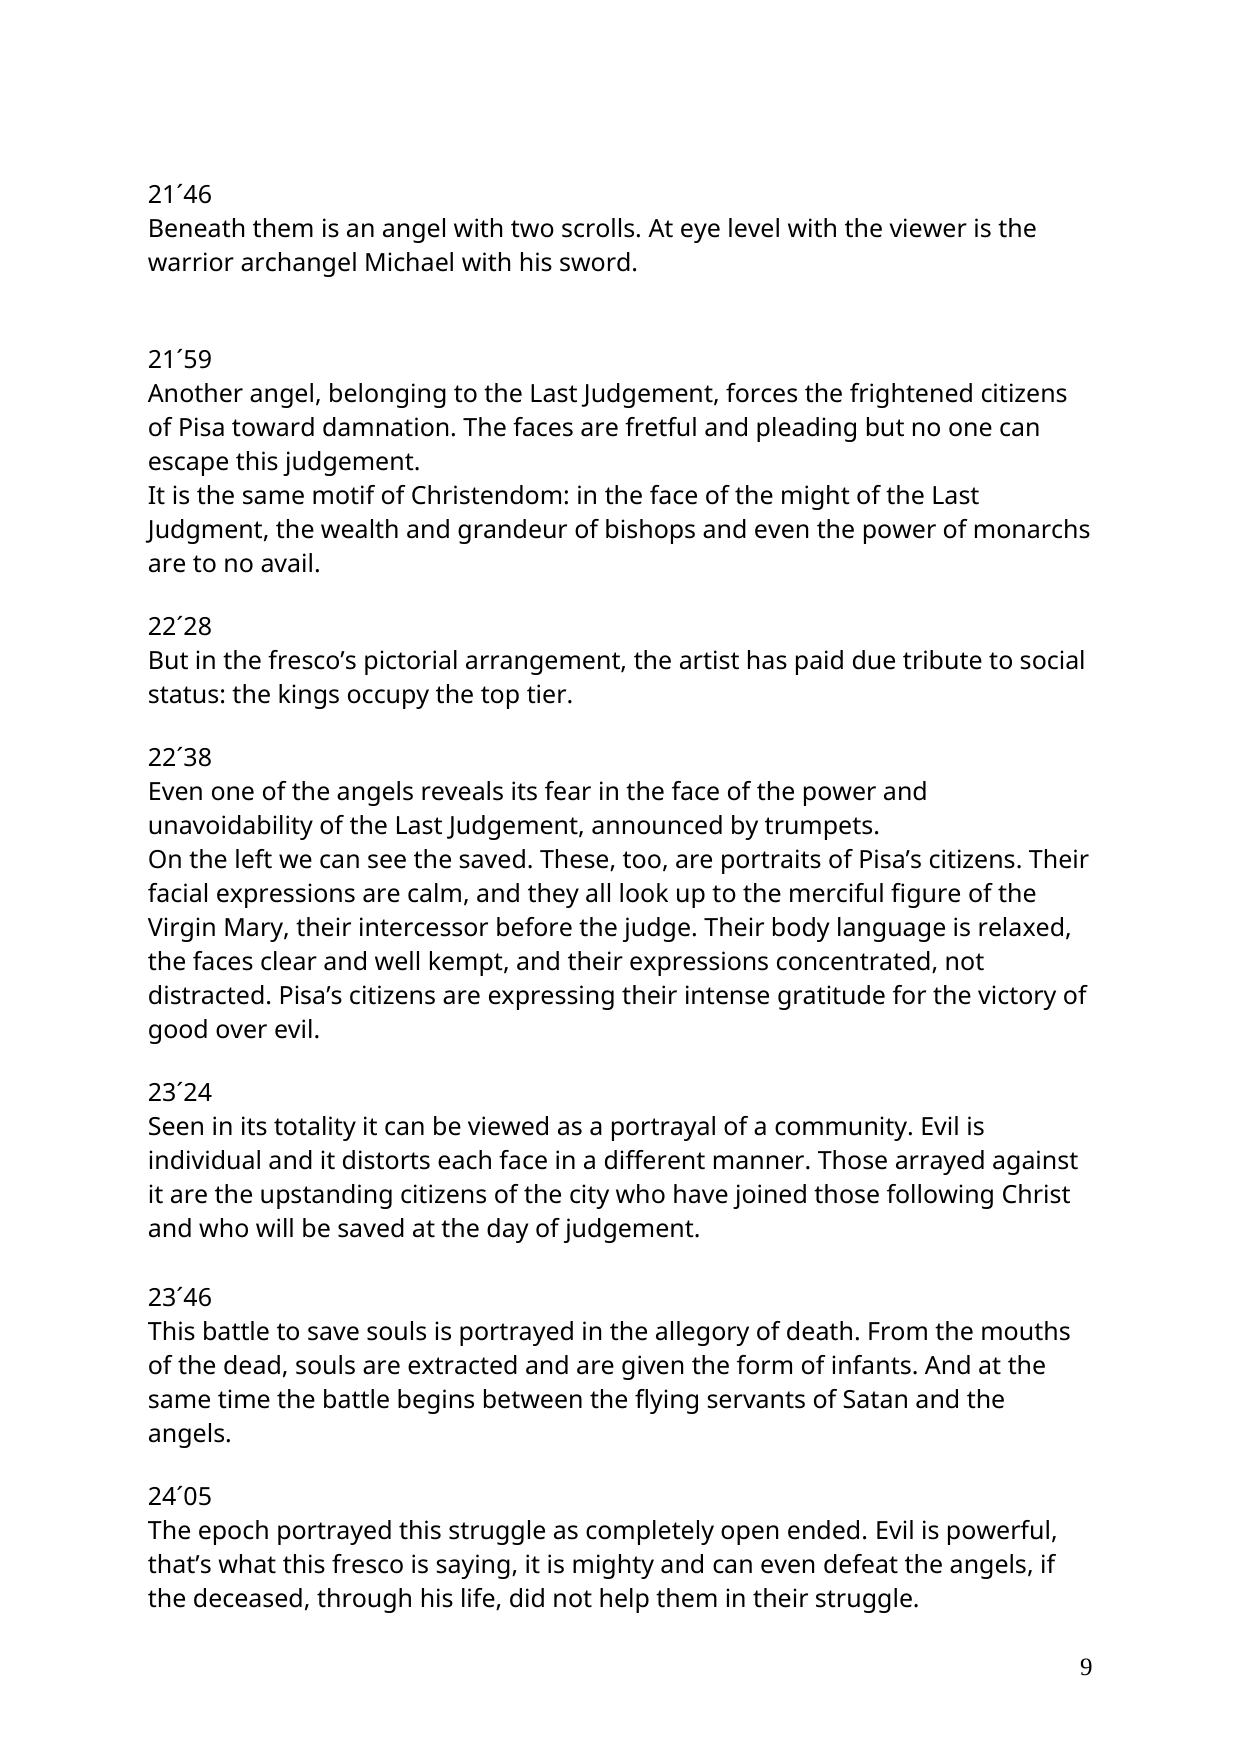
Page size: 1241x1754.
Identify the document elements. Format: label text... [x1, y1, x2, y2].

text Even one of the angels reveals its fear in the face of the power and unavoidability of the Last Judgement, announced by trumpets. [148, 773, 1093, 842]
text Beneath them is an angel with two scrolls. At eye level with the viewer is the warrior archangel Michael with his sword. [148, 210, 1093, 278]
text 22´28 [148, 608, 1093, 643]
text 22´38 [148, 739, 1093, 773]
text 21´46 [148, 176, 1093, 210]
text But in the fresco’s pictorial arrangement, the artist has paid due tribute to social status: the kings occupy the top tier. [148, 643, 1093, 711]
text It is the same motif of Christendom: in the face of the might of the Last Judgment, the wealth and grandeur of bishops and even the power of monarchs are to no avail. [148, 478, 1093, 580]
text The epoch portrayed this struggle as completely open ended. Evil is powerful, that’s what this fresco is saying, it is mighty and can even defeat the angels, if the deceased, through his life, did not help them in their struggle. [148, 1512, 1093, 1614]
text Another angel, belonging to the Last Judgement, forces the frightened citizens of Pisa toward damnation. The faces are fretful and pleading but no one can escape this judgement. [148, 375, 1093, 478]
text On the left we can see the saved. These, too, are portraits of Pisa’s citizens. Their facial expressions are calm, and they all look up to the merciful figure of the Virgin Mary, their intercessor before the judge. Their body language is relaxed, the faces clear and well kempt, and their expressions concentrated, not distracted. Pisa’s citizens are expressing their intense gratitude for the victory of good over evil. [148, 842, 1093, 1046]
text 24´05 [148, 1478, 1093, 1512]
text Seen in its totality it can be viewed as a portrayal of a community. Evil is individual and it distorts each face in a different manner. Those arrayed against it are the upstanding citizens of the city who have joined those following Christ and who will be saved at the day of judgement. [148, 1109, 1093, 1245]
text 23´46 [148, 1279, 1093, 1313]
text 23´24 [148, 1075, 1093, 1109]
text 21´59 [148, 341, 1093, 375]
text This battle to save souls is portrayed in the allegory of death. From the mouths of the dead, souls are extracted and are given the form of infants. And at the same time the battle begins between the flying servants of Satan and the angels. [148, 1313, 1093, 1449]
